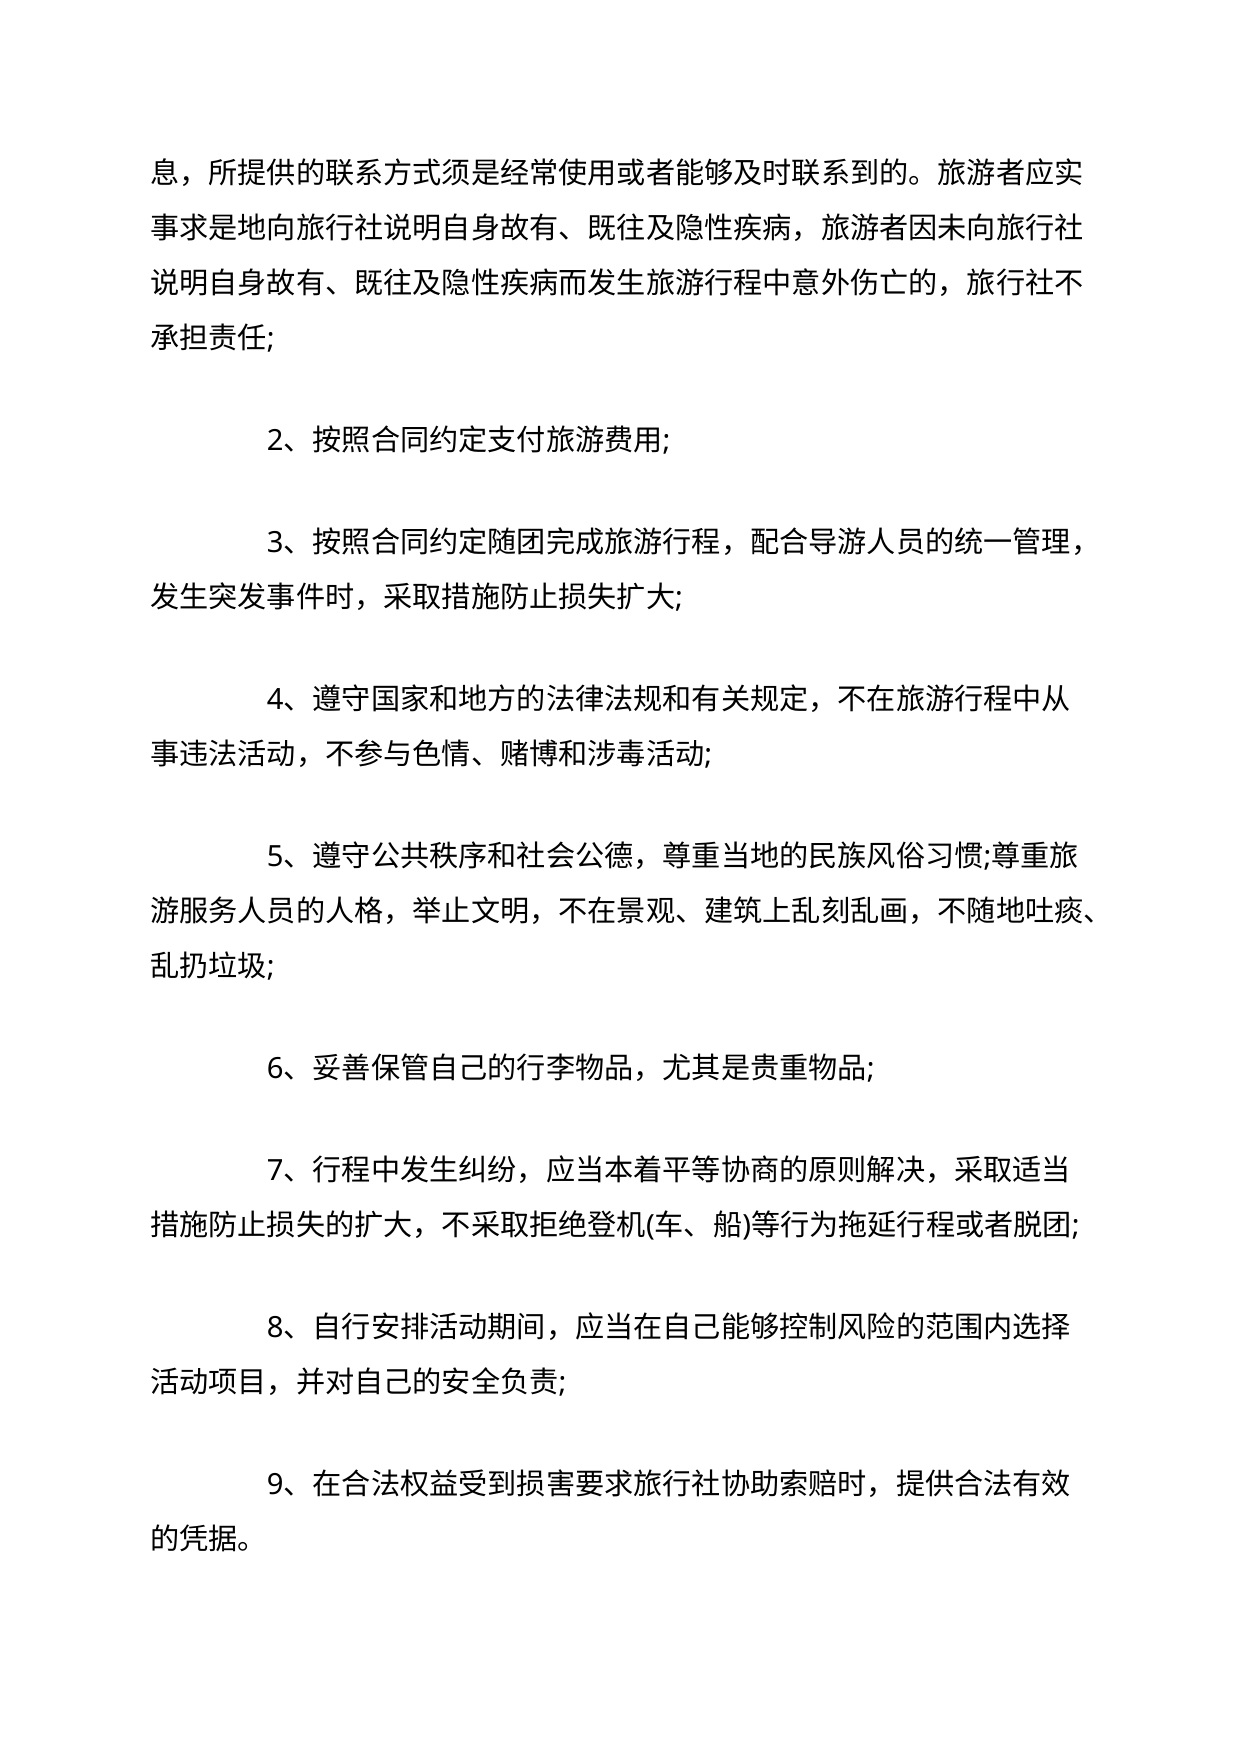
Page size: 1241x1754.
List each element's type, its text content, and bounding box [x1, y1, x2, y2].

text 9、在合法权益受到损害要求旅行社协助索赔时，提供合法有效的凭据。 [150, 1460, 1090, 1558]
text 6、妥善保管自己的行李物品，尤其是贵重物品; [150, 1044, 1090, 1087]
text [150, 150, 1090, 357]
text 3、按照合同约定随团完成旅游行程，配合导游人员的统一管理，发生突发事件时，采取措施防止损失扩大; [150, 519, 1090, 616]
text 2、按照合同约定支付旅游费用; [150, 417, 1090, 459]
text 4、遵守国家和地方的法律法规和有关规定，不在旅游行程中从事违法活动，不参与色情、赌博和涉毒活动; [150, 676, 1090, 773]
text 5、遵守公共秩序和社会公德，尊重当地的民族风俗习惯;尊重旅游服务人员的人格，举止文明，不在景观、建筑上乱刻乱画，不随地吐痰、乱扔垃圾; [150, 833, 1090, 985]
text 7、行程中发生纠纷，应当本着平等协商的原则解决，采取适当措施防止损失的扩大，不采取拒绝登机(车、船)等行为拖延行程或者脱团; [150, 1146, 1090, 1244]
text 8、自行安排活动期间，应当在自己能够控制风险的范围内选择活动项目，并对自己的安全负责; [150, 1303, 1090, 1401]
